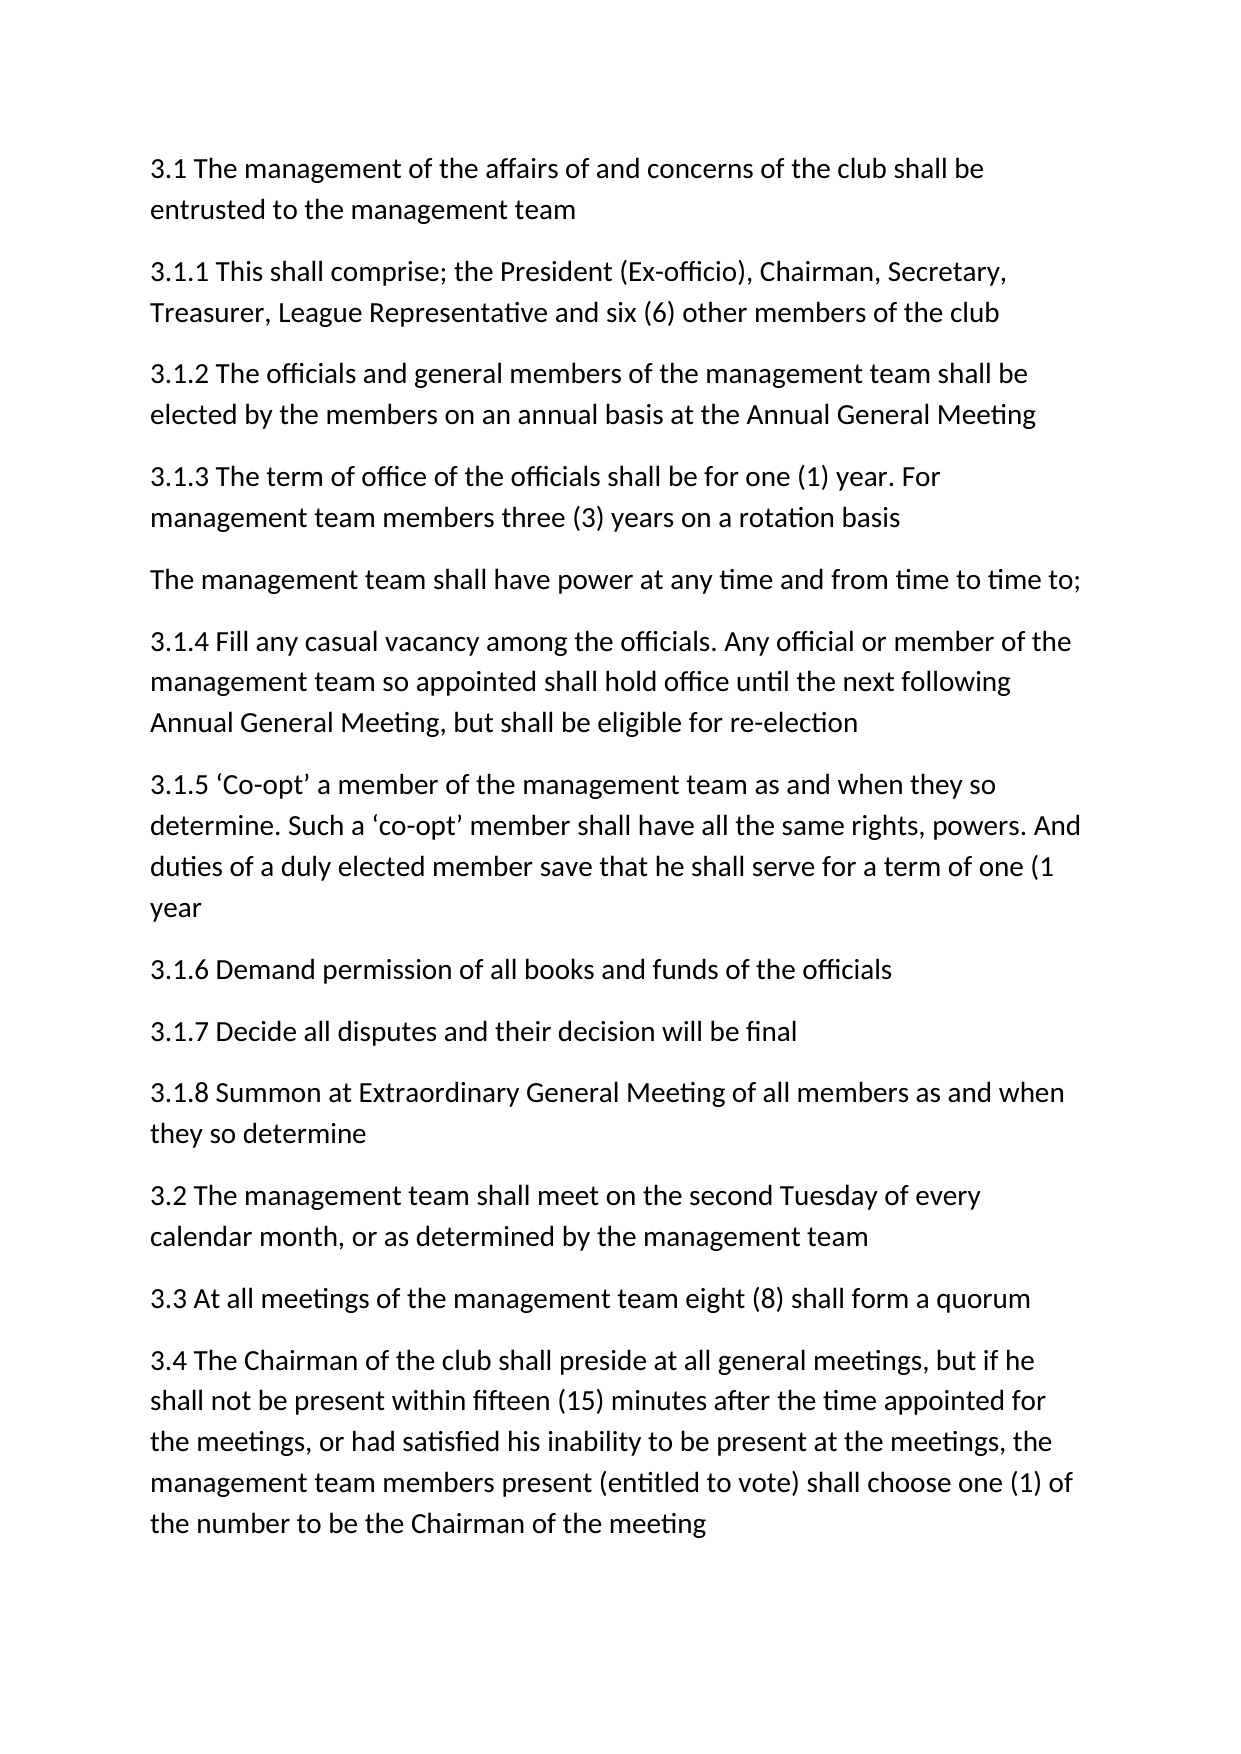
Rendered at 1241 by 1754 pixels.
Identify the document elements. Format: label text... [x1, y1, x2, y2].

text 3.4 The Chairman of the club shall preside at all general meetings, but if he shall not be present within fifteen (15) minutes after the time appointed for the meetings, or had satisfied his inability to be present at the meetings, the management team members present (entitled to vote) shall choose one (1) of the number to be the Chairman of the meeting [150, 1342, 1090, 1541]
text 3.1 The management of the affairs of and concerns of the club shall be entrusted to the management team [150, 150, 1090, 227]
text 3.1.3 The term of office of the officials shall be for one (1) year. For management team members three (3) years on a rotation basis [150, 458, 1090, 535]
text 3.1.2 The officials and general members of the management team shall be elected by the members on an annual basis at the Annual General Meeting [150, 355, 1090, 432]
text 3.2 The management team shall meet on the second Tuesday of every calendar month, or as determined by the management team [150, 1177, 1090, 1254]
text 3.1.4 Fill any casual vacancy among the officials. Any official or member of the management team so appointed shall hold office until the next following Annual General Meeting, but shall be eligible for re-election [150, 623, 1090, 740]
text 3.3 At all meetings of the management team eight (8) shall form a quorum [150, 1280, 1090, 1315]
text 3.1.1 This shall comprise; the President (Ex-officio), Chairman, Secretary, Treasurer, League Representative and six (6) other members of the club [150, 253, 1090, 329]
text 3.1.7 Decide all disputes and their decision will be final [150, 1013, 1090, 1048]
text 3.1.6 Demand permission of all books and funds of the officials [150, 951, 1090, 986]
text 3.1.5 ‘Co-opt’ a member of the management team as and when they so determine. Such a ‘co-opt’ member shall have all the same rights, powers. And duties of a duly elected member save that he shall serve for a term of one (1 year [150, 766, 1090, 925]
text The management team shall have power at any time and from time to time to; [150, 561, 1090, 596]
text 3.1.8 Summon at Extraordinary General Meeting of all members as and when they so determine [150, 1074, 1090, 1151]
